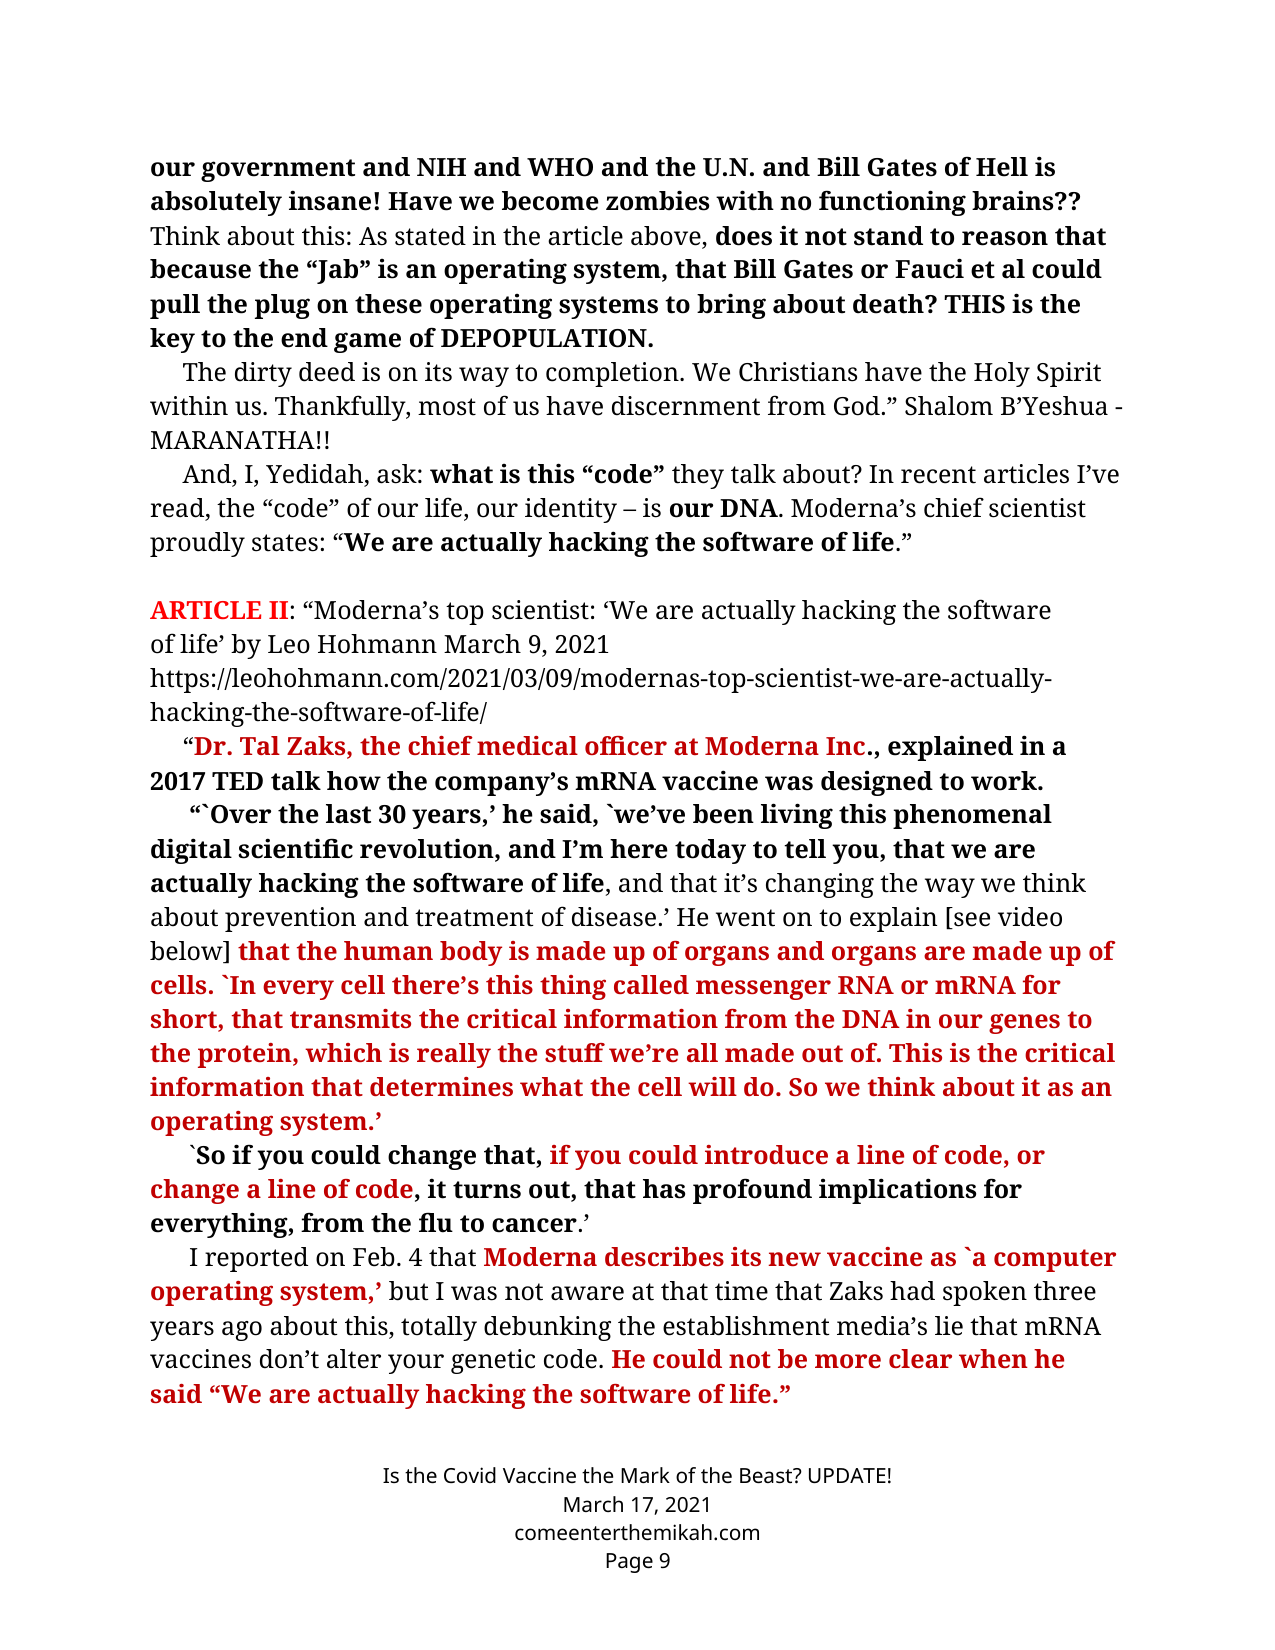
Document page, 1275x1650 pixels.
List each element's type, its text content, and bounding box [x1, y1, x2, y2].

text “`Over the last 30 years,’ he said, `we’ve been living this phenomenal digital scientific revolution, and I’m here today to tell you, that we are actually hacking the software of life, and that it’s changing the way we think about prevention and treatment of disease.’ He went on to explain [see video below] that the human body is made up of organs and organs are made up of cells. `In every cell there’s this thing called messenger RNA or mRNA for short, that transmits the critical information from the DNA in our genes to the protein, which is really the stuff we’re all made out of. This is the critical information that determines what the cell will do. So we think about it as an operating system.’ [150, 797, 1125, 1138]
text I reported on Feb. 4 that Moderna describes its new vaccine as `a computer operating system,’ but I was not aware at that time that Zaks had spoken three years ago about this, totally debunking the establishment media’s lie that mRNA vaccines don’t alter your genetic code. He could not be more clear when he said “We are actually hacking the software of life.” [150, 1240, 1125, 1410]
text https://leohohmann.com/2021/03/09/modernas-top-scientist-we-are-actually-hacking-the-software-of-life/ [150, 661, 1125, 729]
text And, I, Yedidah, ask: what is this “code” they talk about? In recent articles I’ve read, the “code” of our life, our identity – is our DNA. Moderna’s chief scientist proudly states: “We are actually hacking the software of life.” [150, 457, 1125, 559]
text The dirty deed is on its way to completion. We Christians have the Holy Spirit within us. Thankfully, most of us have discernment from God.” Shalom B’Yeshua - MARANATHA!! [150, 354, 1125, 457]
text ARTICLE II: “Moderna’s top scientist: ‘We are actually hacking the software of life’ by Leo Hohmann March 9, 2021 [150, 593, 1125, 661]
text `So if you could change that, if you could introduce a line of code, or change a line of code, it turns out, that has profound implications for everything, from the flu to cancer.’ [150, 1138, 1125, 1240]
text Think about this: As stated in the article above, does it not stand to reason that because the “Jab” is an operating system, that Bill Gates or Fauci et al could pull the plug on these operating systems to bring about death? THIS is the key to the end game of DEPOPULATION. [150, 218, 1125, 354]
text “Dr. Tal Zaks, the chief medical officer at Moderna Inc., explained in a 2017 TED talk how the company’s mRNA vaccine was designed to work. [150, 729, 1125, 797]
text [150, 150, 1125, 218]
